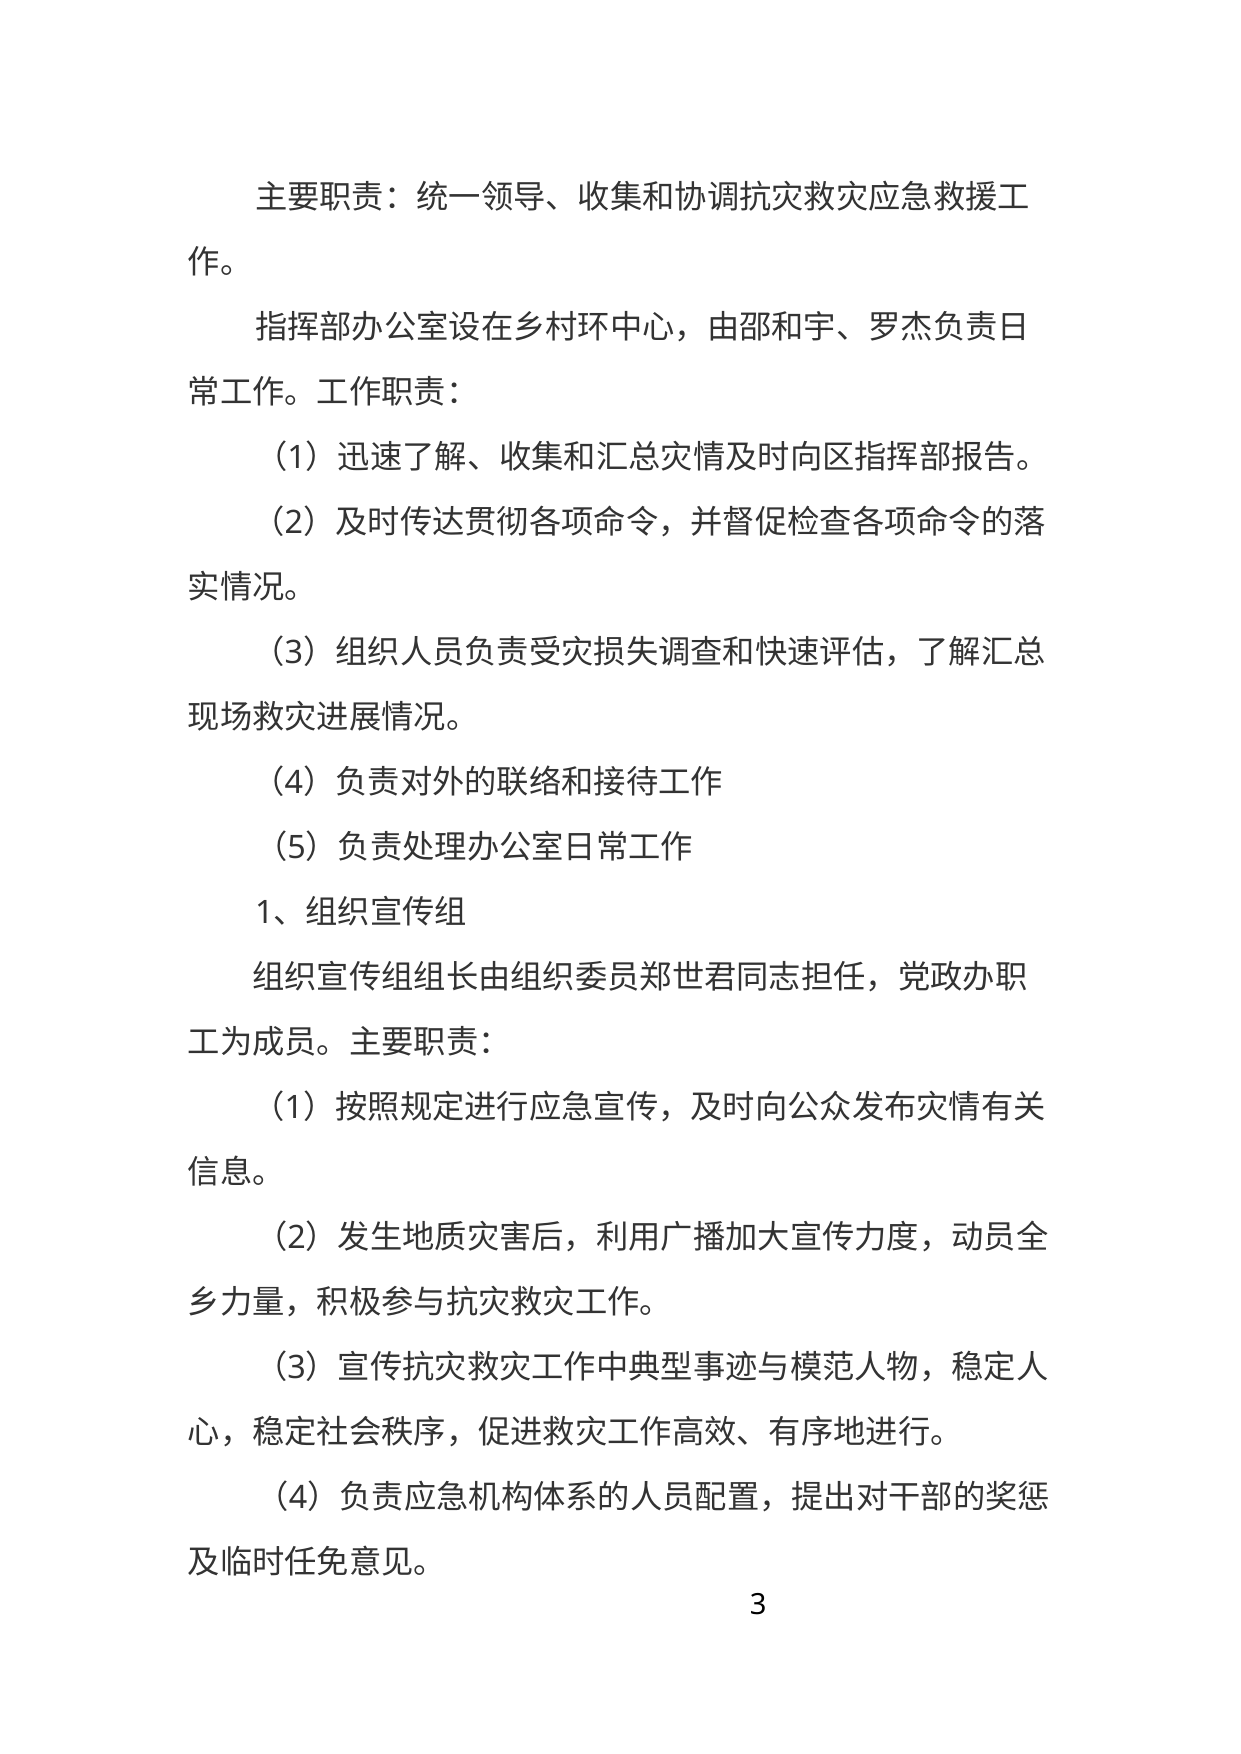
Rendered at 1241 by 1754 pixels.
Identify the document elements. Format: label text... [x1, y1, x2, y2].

text （4）负责应急机构体系的人员配置，提出对干部的奖惩及临时任免意见。 [187, 1462, 1053, 1592]
text （2）及时传达贯彻各项命令，并督促检查各项命令的落实情况。 [187, 487, 1053, 617]
text 组织宣传组组长由组织委员郑世君同志担任，党政办职工为成员。主要职责： [187, 942, 1053, 1072]
text （5）负责处理办公室日常工作 [187, 812, 1053, 877]
text （2）发生地质灾害后，利用广播加大宣传力度，动员全乡力量，积极参与抗灾救灾工作。 [187, 1202, 1053, 1332]
text 1、组织宣传组 [187, 877, 1053, 942]
text （1）迅速了解、收集和汇总灾情及时向区指挥部报告。 [187, 422, 1053, 487]
text （1）按照规定进行应急宣传，及时向公众发布灾情有关信息。 [187, 1072, 1053, 1202]
text （4）负责对外的联络和接待工作 [187, 747, 1053, 812]
text （3）宣传抗灾救灾工作中典型事迹与模范人物，稳定人心，稳定社会秩序，促进救灾工作高效、有序地进行。 [187, 1332, 1053, 1462]
text 指挥部办公室设在乡村环中心，由邵和宇、罗杰负责日常工作。工作职责： [187, 292, 1053, 422]
text 主要职责：统一领导、收集和协调抗灾救灾应急救援工作。 [187, 162, 1053, 292]
text （3）组织人员负责受灾损失调查和快速评估，了解汇总现场救灾进展情况。 [187, 617, 1053, 747]
